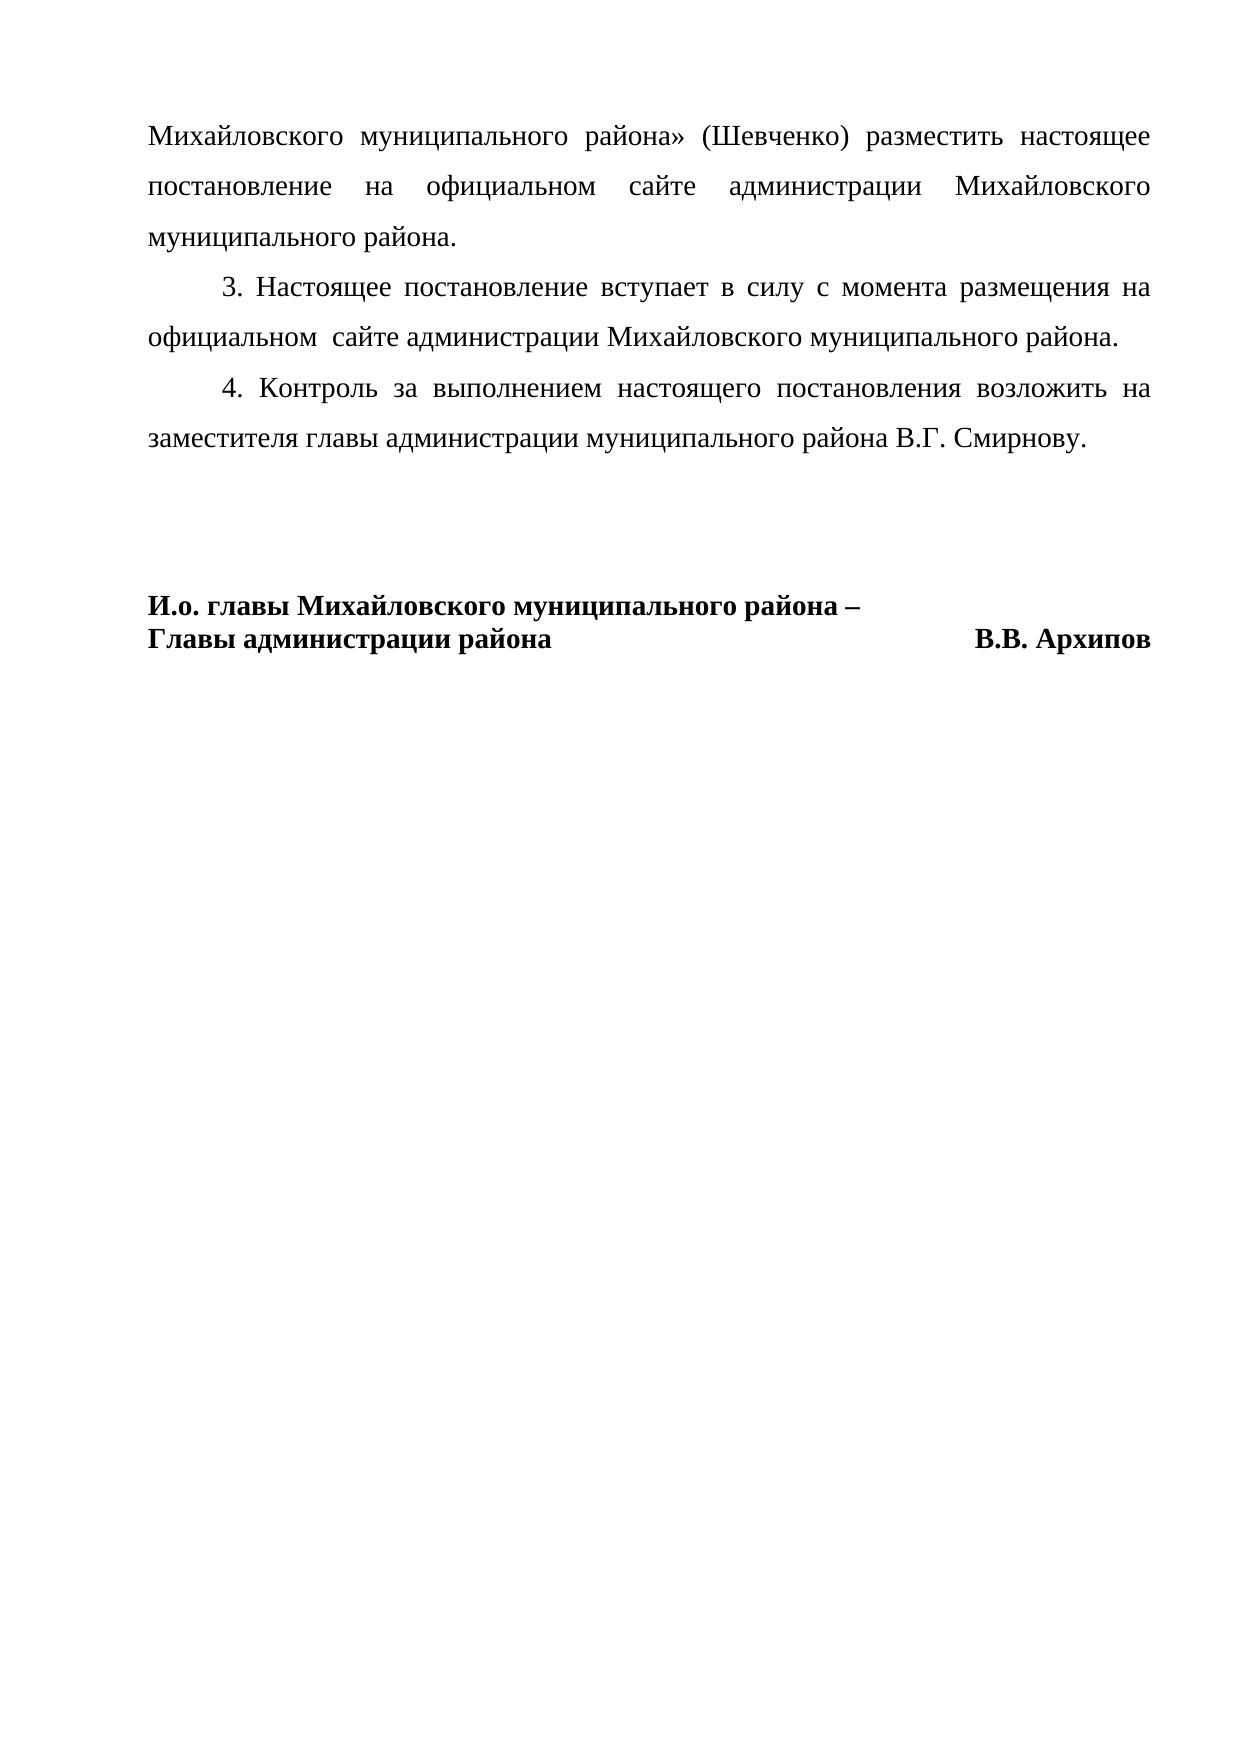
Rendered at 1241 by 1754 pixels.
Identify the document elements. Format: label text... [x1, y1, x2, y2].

text Главы администрации района В.В. Архипов [148, 621, 1152, 655]
text И.о. главы Михайловского муниципального района – [148, 588, 1152, 621]
text 3. Настоящее постановление вступает в силу с момента размещения на официальном сайте администрации Михайловского муниципального района. [148, 269, 1152, 353]
text 4. Контроль за выполнением настоящего постановления возложить на заместителя главы администрации муниципального района В.Г. Смирнову. [148, 370, 1152, 453]
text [148, 118, 1152, 252]
